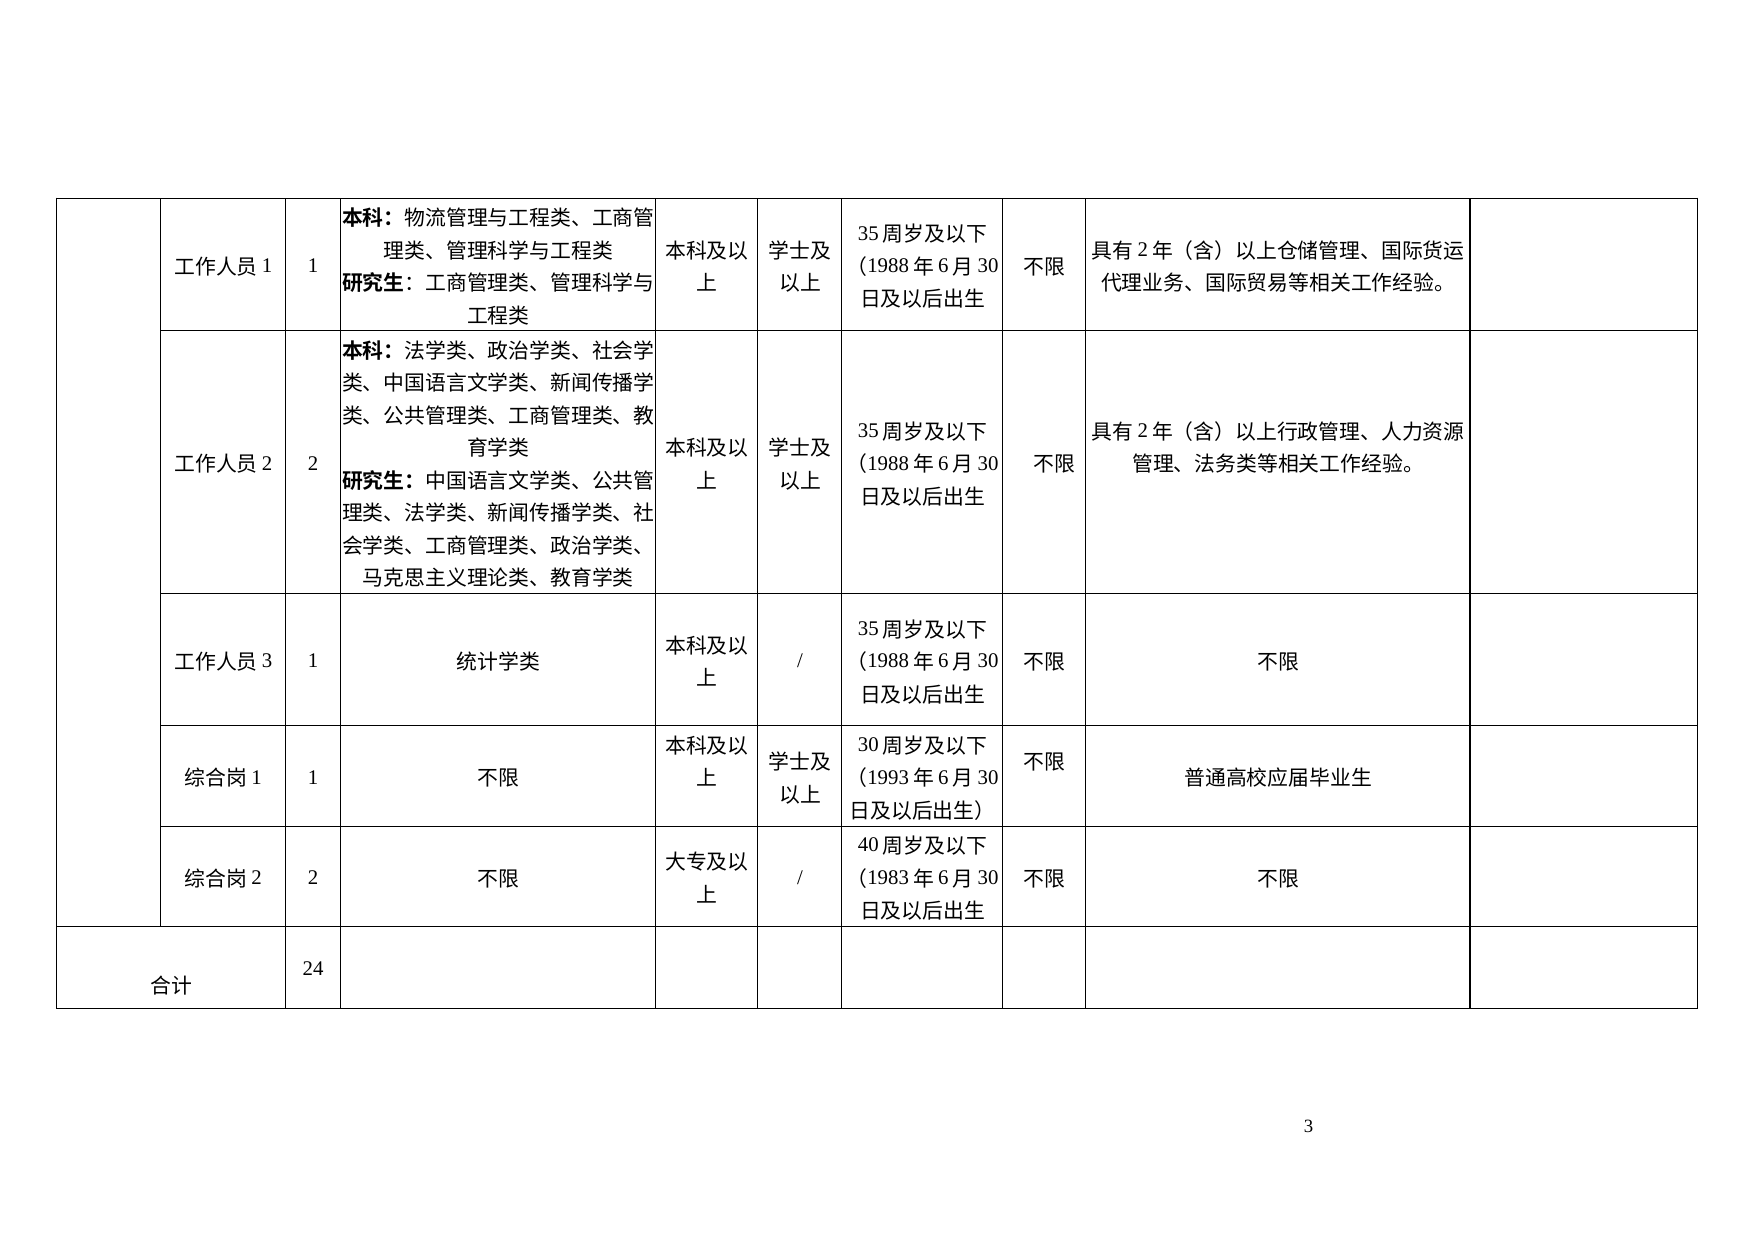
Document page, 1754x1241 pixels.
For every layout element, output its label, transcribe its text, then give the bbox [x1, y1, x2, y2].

table_cell 具有2年（含）以上仓储管理、国际货运代理业务、国际贸易等相关工作经验。 [1086, 199, 1469, 330]
table_cell 不限 [1003, 726, 1085, 826]
table_cell 35周岁及以下 （1988年6月30日及以后出生 [842, 331, 1002, 593]
table_cell 1 [286, 594, 340, 725]
table_cell [842, 927, 1002, 1008]
table_cell [656, 927, 757, 1008]
table_cell 本科及以上 [656, 726, 757, 826]
table_cell [1003, 927, 1085, 1008]
table_cell 普通高校应届毕业生 [1086, 726, 1469, 826]
table_cell [1471, 331, 1697, 593]
table_cell 本科：物流管理与工程类、工商管理类、管理科学与工程类 研究生：工商管理类、管理科学与工程类 [341, 199, 655, 330]
table_cell 统计学类 [341, 594, 655, 725]
table_cell 35周岁及以下 （1988年6月30日及以后出生 [842, 594, 1002, 725]
table_cell 2 [286, 331, 340, 593]
table_cell 本科及以上 [656, 199, 757, 330]
table_cell [1471, 726, 1697, 826]
table_cell [1086, 927, 1469, 1008]
table_cell 不限 [1003, 331, 1085, 593]
table_cell [1471, 927, 1697, 1008]
table_cell 学士及 以上 [758, 726, 841, 826]
table_cell 1 [286, 726, 340, 826]
table_cell [1471, 594, 1697, 725]
table_cell 学士及 以上 [758, 199, 841, 330]
table_cell [758, 927, 841, 1008]
table_cell 30周岁及以下 （1993年6月30日及以后出生） [842, 726, 1002, 826]
table_cell 合计 [57, 927, 285, 1008]
table_cell 1 [286, 199, 340, 330]
table_cell / [758, 827, 841, 926]
table_cell [1471, 199, 1697, 330]
table_cell 不限 [1003, 827, 1085, 926]
table_cell 2 [286, 827, 340, 926]
table_cell 大专及以上 [656, 827, 757, 926]
table_cell 不限 [1086, 594, 1469, 725]
table_cell 工作人员3 [161, 594, 285, 725]
table_cell 具有2年（含）以上行政管理、人力资源管理、法务类等相关工作经验。 [1086, 331, 1469, 593]
table_cell / [758, 594, 841, 725]
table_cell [842, 199, 1002, 330]
table_cell 本科：法学类、政治学类、社会学类、中国语言文学类、新闻传播学类、公共管理类、工商管理类、教育学类 研究生：中国语言文学类、公共管理类、法学类、新闻传播学类、社会学类、工商管理类、政治学类、马克思主义理论类、教育学类 [341, 331, 655, 593]
table_cell 24 [286, 927, 340, 1008]
table_cell 本科及以上 [656, 331, 757, 593]
table_cell 本科及以上 [656, 594, 757, 725]
table_cell [1471, 827, 1697, 926]
table_cell 不限 [1086, 827, 1469, 926]
table_cell 40周岁及以下 （1983年6月30日及以后出生 [842, 827, 1002, 926]
table_cell 学士及 以上 [758, 331, 841, 593]
table_cell 工作人员2 [161, 331, 285, 593]
table_cell 工作人员1 [161, 199, 285, 330]
table_cell 不限 [1003, 594, 1085, 725]
table_cell 不限 [1003, 199, 1085, 330]
table_cell 综合岗2 [161, 827, 285, 926]
table_cell 不限 [341, 726, 655, 826]
table_cell 不限 [341, 827, 655, 926]
table_cell [341, 927, 655, 1008]
table_cell 综合岗1 [161, 726, 285, 826]
